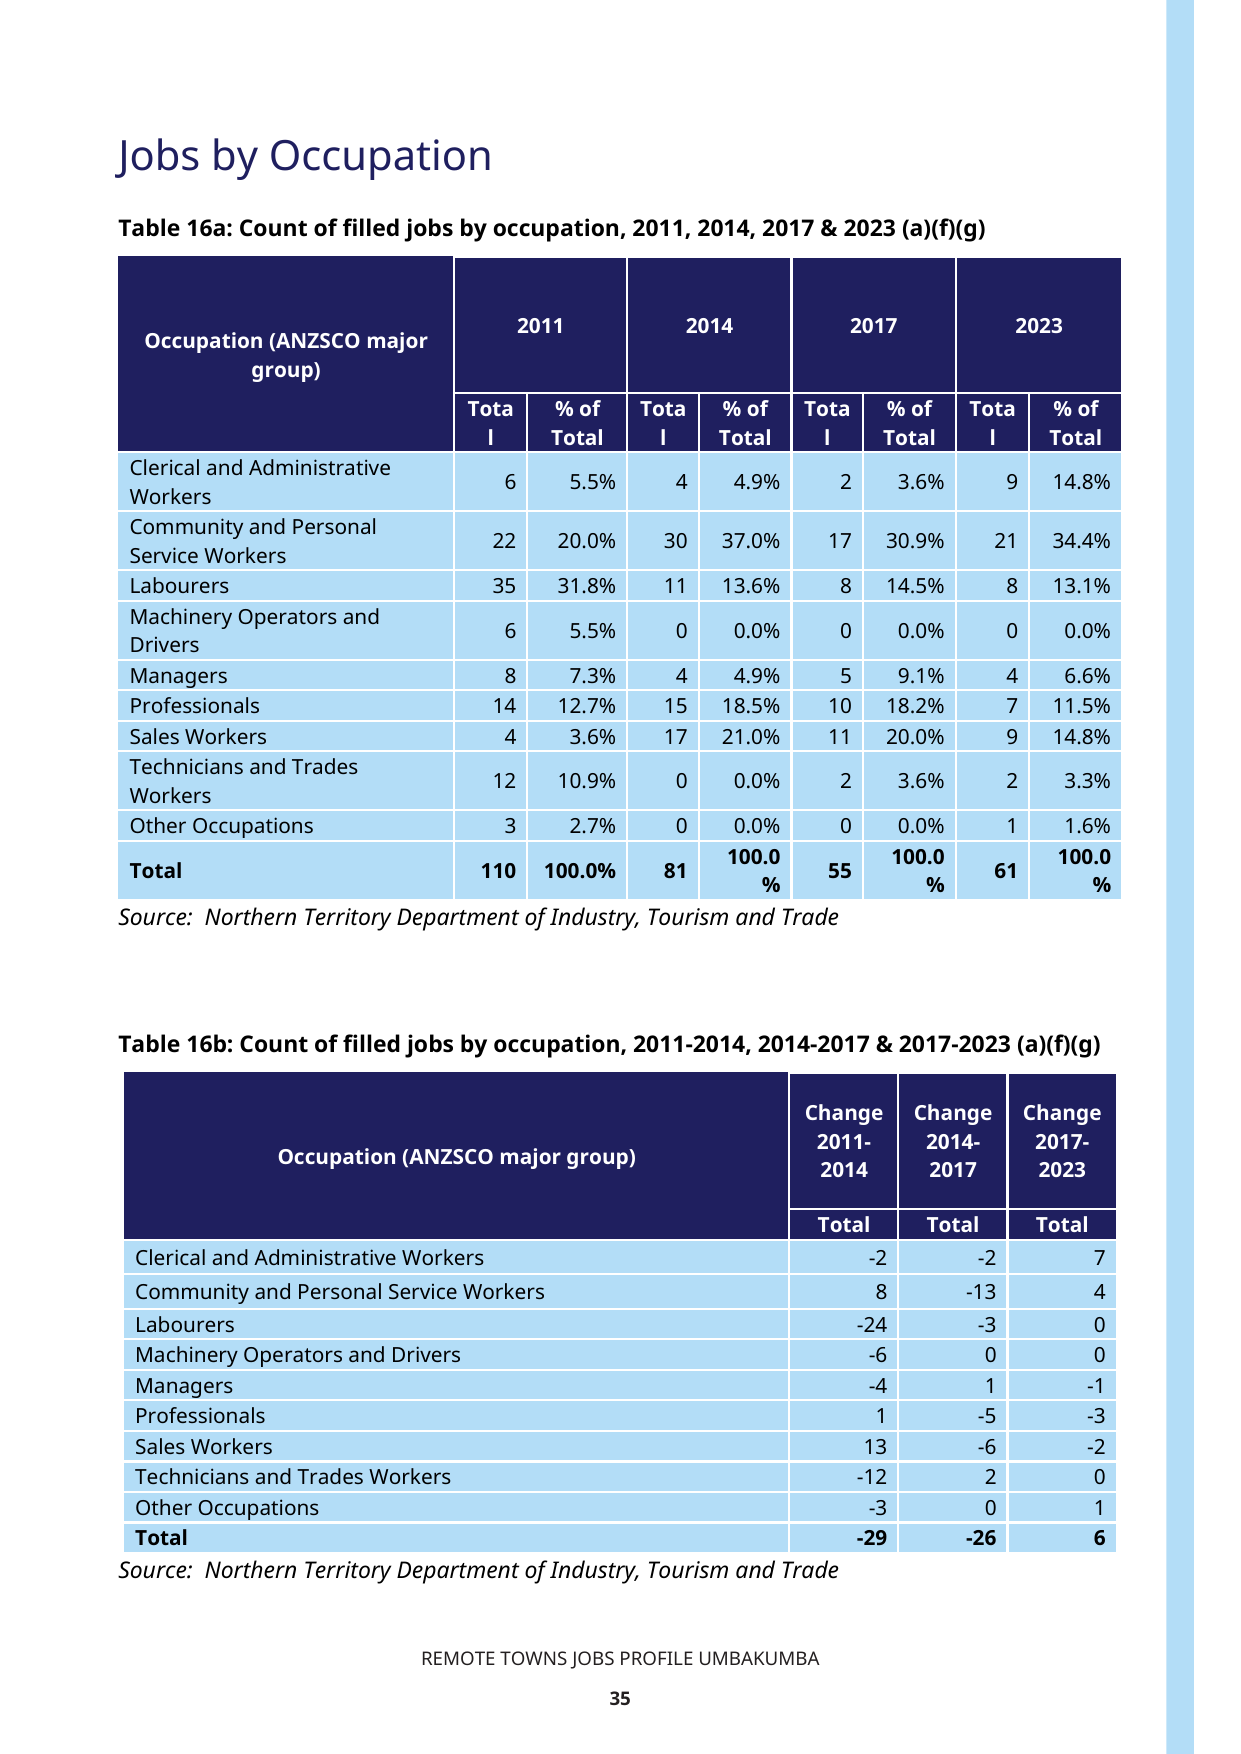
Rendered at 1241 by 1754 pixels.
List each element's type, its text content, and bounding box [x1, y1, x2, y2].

table_header Change 2014-2017 [899, 1074, 1006, 1208]
text Source: Northern Territory Department of Industry, Tourism and Trade [118, 901, 1122, 932]
table_cell -13 [899, 1275, 1006, 1308]
table_header Change 2011-2014 [790, 1074, 897, 1208]
table_cell 1 [899, 1371, 1006, 1399]
table_cell -6 [899, 1432, 1006, 1460]
table_cell -3 [1009, 1401, 1116, 1430]
table_cell -2 [790, 1241, 897, 1273]
table_cell Total [1009, 1210, 1116, 1239]
table_cell 37.0% [700, 512, 790, 569]
table_cell -2 [899, 1241, 1006, 1273]
table_cell 3.6% [864, 453, 955, 510]
table_cell 5.5% [528, 602, 626, 659]
table_cell 0 [628, 811, 698, 840]
table_cell 6 [455, 602, 526, 659]
table_cell -12 [790, 1463, 897, 1491]
table_cell 61 [957, 842, 1028, 899]
table_cell 3 [455, 811, 526, 840]
table_cell -5 [899, 1401, 1006, 1430]
table_cell 14 [455, 691, 526, 720]
table_cell 12.7% [528, 691, 626, 720]
table_cell 15 [628, 691, 698, 720]
table_cell 0.0% [700, 602, 790, 659]
table_cell Total [899, 1210, 1006, 1239]
table_cell 18.5% [700, 691, 790, 720]
table_cell -6 [790, 1340, 897, 1369]
table_cell -4 [790, 1371, 897, 1399]
table_cell -1 [1009, 1371, 1116, 1399]
table_cell 9 [957, 722, 1028, 750]
table_cell 0 [899, 1493, 1006, 1521]
table_cell 1 [790, 1401, 897, 1430]
table_cell 81 [628, 842, 698, 899]
table_cell 0 [793, 811, 862, 840]
table_header 2017 [793, 258, 955, 392]
table_cell 1 [1009, 1493, 1116, 1521]
table_cell 4.9% [700, 453, 790, 510]
table_cell 14.5% [864, 571, 955, 600]
table_cell 20.0% [528, 512, 626, 569]
text Table 16a: Count of filled jobs by occupation, 2011, 2014, 2017 & 2023 (a)(f)(g) [118, 212, 1122, 244]
table_cell 4 [957, 661, 1028, 689]
table_cell 5.5% [528, 453, 626, 510]
table_cell 4 [1009, 1275, 1116, 1308]
table_cell Clerical and Administrative Workers [124, 1241, 788, 1273]
table_cell 35 [455, 571, 526, 600]
table_cell Total [118, 842, 453, 899]
table_cell 7.3% [528, 661, 626, 689]
table_cell 17 [628, 722, 698, 750]
table_cell 30.9% [864, 512, 955, 569]
table_cell 3.6% [528, 722, 626, 750]
table_cell 4 [455, 722, 526, 750]
table_cell 13.1% [1030, 571, 1121, 600]
table_cell 100.0% [1030, 842, 1121, 899]
table_cell % of Total [528, 394, 626, 451]
table_cell 0.0% [1030, 602, 1121, 659]
table_cell 55 [793, 842, 862, 899]
table_cell Technicians and Trades Workers [118, 752, 453, 809]
table_cell 22 [455, 512, 526, 569]
table_cell Sales Workers [118, 722, 453, 750]
table_header Change 2017-2023 [1009, 1074, 1116, 1208]
table_cell 0.0% [700, 752, 790, 809]
table_cell % of Total [700, 394, 790, 451]
table_cell 100.0% [700, 842, 790, 899]
table_cell 3.3% [1030, 752, 1121, 809]
table_cell 0 [628, 752, 698, 809]
table_cell Total [790, 1210, 897, 1239]
table_cell 30 [628, 512, 698, 569]
table_cell 4 [628, 453, 698, 510]
table_cell Other Occupations [124, 1493, 788, 1521]
table_cell 10.9% [528, 752, 626, 809]
table_cell 20.0% [864, 722, 955, 750]
table_cell 1 [957, 811, 1028, 840]
table_cell % of Total [1030, 394, 1121, 451]
table_cell 13 [790, 1432, 897, 1460]
table_cell Managers [124, 1371, 788, 1399]
table_cell Professionals [118, 691, 453, 720]
table_cell 31.8% [528, 571, 626, 600]
table_cell 1.6% [1030, 811, 1121, 840]
table_cell 8 [793, 571, 862, 600]
table_cell 110 [455, 842, 526, 899]
table_cell 0 [1009, 1310, 1116, 1338]
table_cell 7 [1009, 1241, 1116, 1273]
table_header 2023 [957, 258, 1121, 392]
table_cell Community and Personal Service Workers [124, 1275, 788, 1308]
table_cell 21 [957, 512, 1028, 569]
table_cell 4 [628, 661, 698, 689]
table_cell Community and Personal Service Workers [118, 512, 453, 569]
table_cell Machinery Operators and Drivers [118, 602, 453, 659]
table_cell 14.8% [1030, 453, 1121, 510]
table_cell Total [455, 394, 526, 451]
table_cell 13.6% [700, 571, 790, 600]
table_cell 2 [957, 752, 1028, 809]
table_header Occupation (ANZSCO major group) [118, 256, 453, 451]
table_cell -3 [899, 1310, 1006, 1338]
table_cell 0 [1009, 1340, 1116, 1369]
table_cell Machinery Operators and Drivers [124, 1340, 788, 1369]
table_cell 2 [899, 1463, 1006, 1491]
table_cell 34.4% [1030, 512, 1121, 569]
table_cell 0.0% [864, 602, 955, 659]
table_cell 9.1% [864, 661, 955, 689]
table_cell 8 [957, 571, 1028, 600]
table_cell 0 [899, 1340, 1006, 1369]
table_cell -3 [790, 1493, 897, 1521]
table_cell 0 [793, 602, 862, 659]
table_cell 0.0% [700, 811, 790, 840]
table_cell 5 [793, 661, 862, 689]
table_cell 7 [957, 691, 1028, 720]
table_cell 2 [793, 752, 862, 809]
table_cell 11 [793, 722, 862, 750]
table_cell Labourers [124, 1310, 788, 1338]
table_cell 6.6% [1030, 661, 1121, 689]
table_cell Labourers [118, 571, 453, 600]
table_cell Total [124, 1524, 788, 1552]
table_cell 17 [793, 512, 862, 569]
table_cell Total [793, 394, 862, 451]
table_cell -2 [1009, 1432, 1116, 1460]
text Source: Northern Territory Department of Industry, Tourism and Trade [118, 1554, 1122, 1585]
table_cell Professionals [124, 1401, 788, 1430]
table_cell 4.9% [700, 661, 790, 689]
table_cell Total [628, 394, 698, 451]
table_cell 14.8% [1030, 722, 1121, 750]
table_cell 100.0% [528, 842, 626, 899]
table_cell Clerical and Administrative Workers [118, 453, 453, 510]
table_cell % of Total [864, 394, 955, 451]
table_cell Technicians and Trades Workers [124, 1463, 788, 1491]
table_cell 11.5% [1030, 691, 1121, 720]
table_cell 3.6% [864, 752, 955, 809]
table_cell Other Occupations [118, 811, 453, 840]
table_cell 6 [455, 453, 526, 510]
text Table 16b: Count of filled jobs by occupation, 2011-2014, 2014-2017 & 2017-2023 (a)(f)(g) [118, 1028, 1122, 1059]
table_cell 0 [628, 602, 698, 659]
table_cell 9 [957, 453, 1028, 510]
table_cell 0.0% [864, 811, 955, 840]
table_cell 2.7% [528, 811, 626, 840]
table_cell -24 [790, 1310, 897, 1338]
table_cell -29 [790, 1524, 897, 1552]
table_cell 21.0% [700, 722, 790, 750]
table_cell 2 [793, 453, 862, 510]
table_cell Sales Workers [124, 1432, 788, 1460]
table_header 2014 [628, 258, 790, 392]
table_header Occupation (ANZSCO major group) [124, 1072, 788, 1239]
table_header 2011 [455, 258, 626, 392]
table_cell 18.2% [864, 691, 955, 720]
table_cell 100.0% [864, 842, 955, 899]
table_cell -26 [899, 1524, 1006, 1552]
table_cell 8 [455, 661, 526, 689]
table_cell 10 [793, 691, 862, 720]
table_cell Managers [118, 661, 453, 689]
table_cell 12 [455, 752, 526, 809]
table_cell 6 [1009, 1524, 1116, 1552]
table_cell 0 [957, 602, 1028, 659]
table_cell 8 [790, 1275, 897, 1308]
table_cell 11 [628, 571, 698, 600]
table_cell Total [957, 394, 1028, 451]
subtitle Jobs by Occupation [118, 126, 1122, 183]
table_cell 0 [1009, 1463, 1116, 1491]
